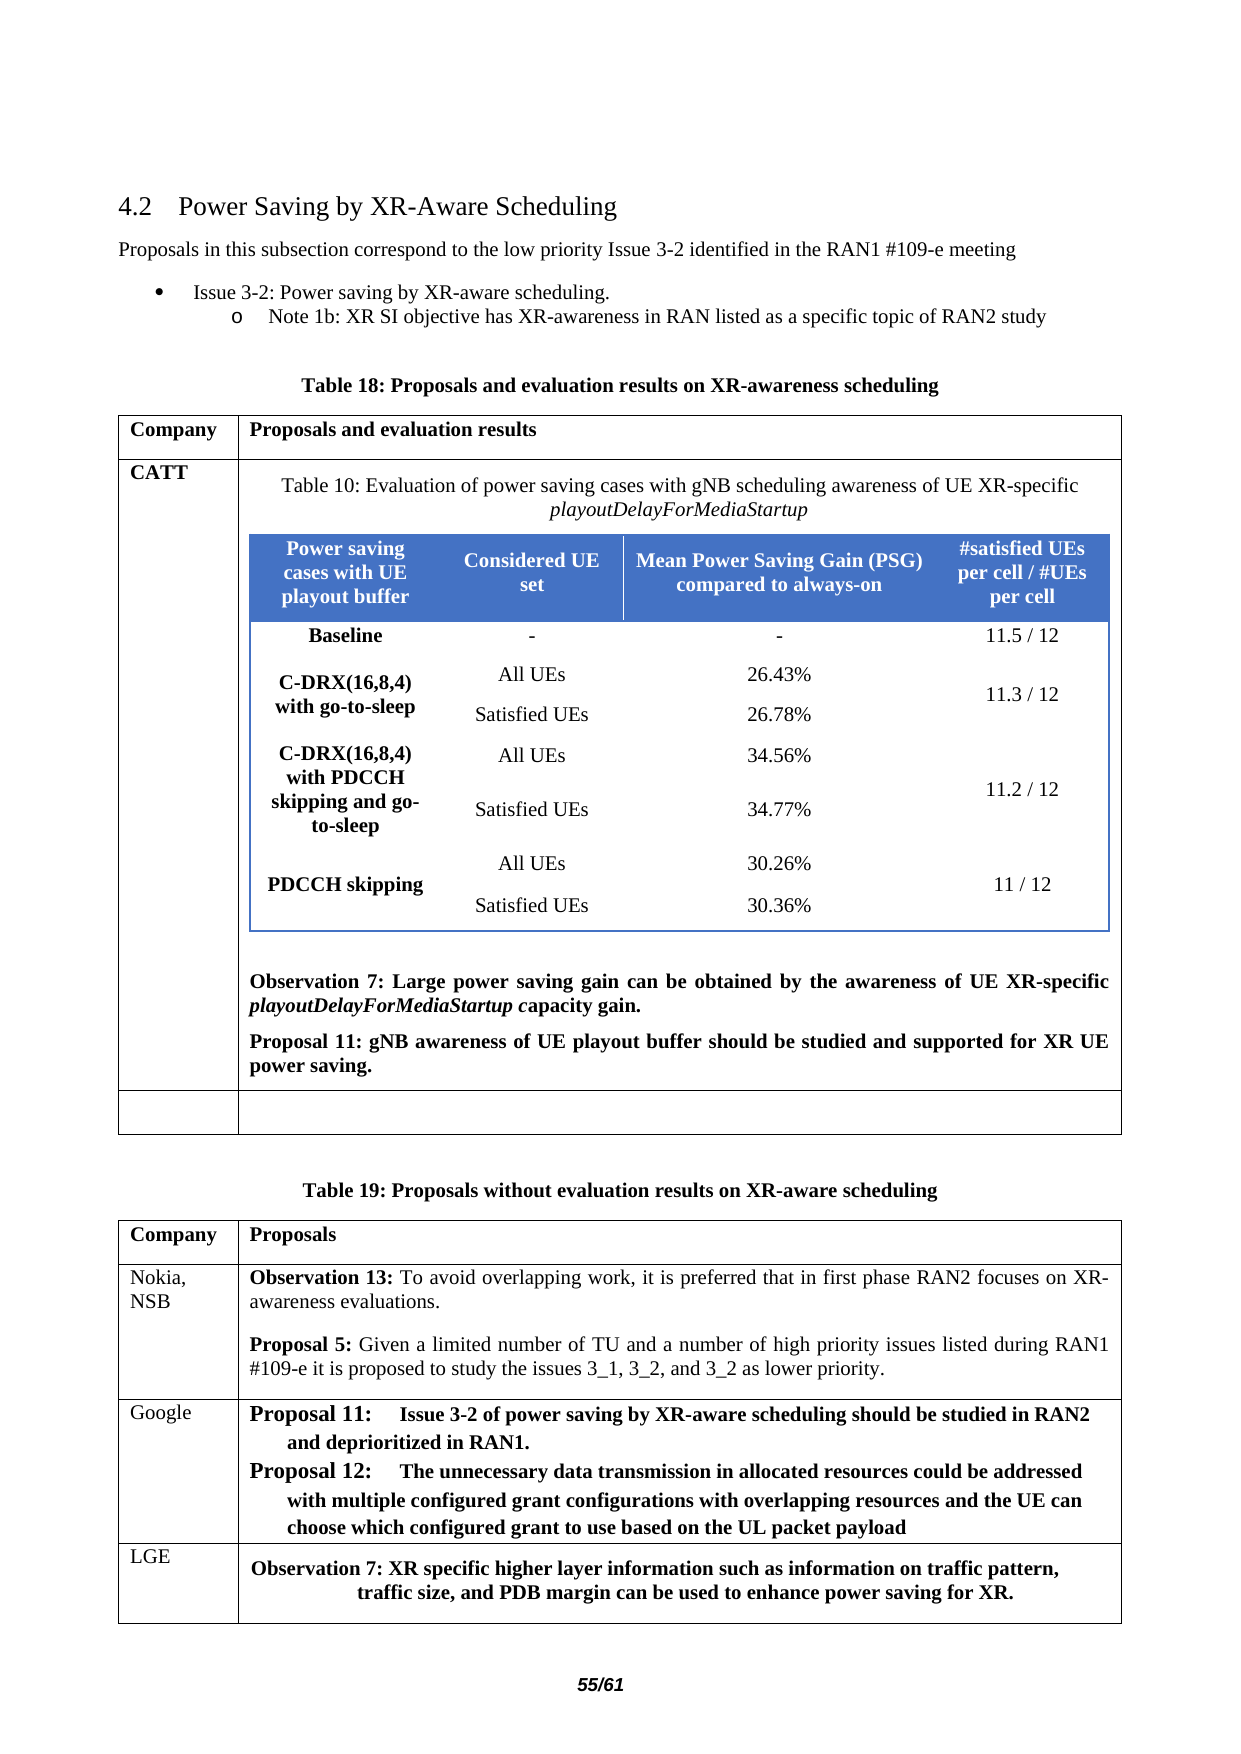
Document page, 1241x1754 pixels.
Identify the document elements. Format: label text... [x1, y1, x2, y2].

list Issue 3-2: Power saving by XR-aware scheduling. [156, 280, 1122, 304]
table_header Proposals and evaluation results [239, 416, 1121, 459]
text Table 18: Proposals and evaluation results on XR-awareness scheduling [118, 373, 1122, 397]
table_cell Issue 3-2 of power saving by XR-aware scheduling should be studied in RAN2 and deprioritized in RAN1. The unnecessary data transmission in allocated resources could be addressed with multiple configured grant configurations with overlapping resources and the UE can choose which configured grant to use based on the UL packet payload [239, 1400, 1121, 1543]
table_cell CATT [119, 460, 238, 1090]
table_cell [119, 1091, 238, 1134]
table_cell [239, 1091, 1121, 1134]
table_cell Observation 13: To avoid overlapping work, it is preferred that in first phase RAN2 focuses on XR-awareness evaluations. Proposal 5: Given a limited number of TU and a number of high priority issues listed during RAN1 #109-e it is proposed to study the issues 3_1, 3_2, and 3_2 as lower priority. [239, 1265, 1121, 1399]
table_cell Table 10: Evaluation of power saving cases with gNB scheduling awareness of UE XR-specific playoutDelayForMediaStartup Observation 7: Large power saving gain can be obtained by the awareness of UE XR-specific playoutDelayForMediaStartup capacity gain. Proposal 11: gNB awareness of UE playout buffer should be studied and supported for XR UE power saving. [239, 460, 1121, 1090]
text Proposals in this subsection correspond to the low priority Issue 3-2 identified in the RAN1 #109-e meeting [118, 237, 1122, 261]
table_header Company [119, 416, 238, 459]
table_cell Nokia, NSB [119, 1265, 238, 1399]
list Note 1b: XR SI objective has XR-awareness in RAN listed as a specific topic of RAN2 study [231, 304, 1122, 330]
table_header Company [119, 1221, 238, 1264]
table_cell Google [119, 1400, 238, 1543]
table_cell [239, 1544, 1121, 1623]
subtitle Power Saving by XR-Aware Scheduling [118, 191, 1122, 222]
table_cell LGE [119, 1544, 238, 1623]
text Table 19: Proposals without evaluation results on XR-aware scheduling [118, 1178, 1122, 1202]
table_header Proposals [239, 1221, 1121, 1264]
